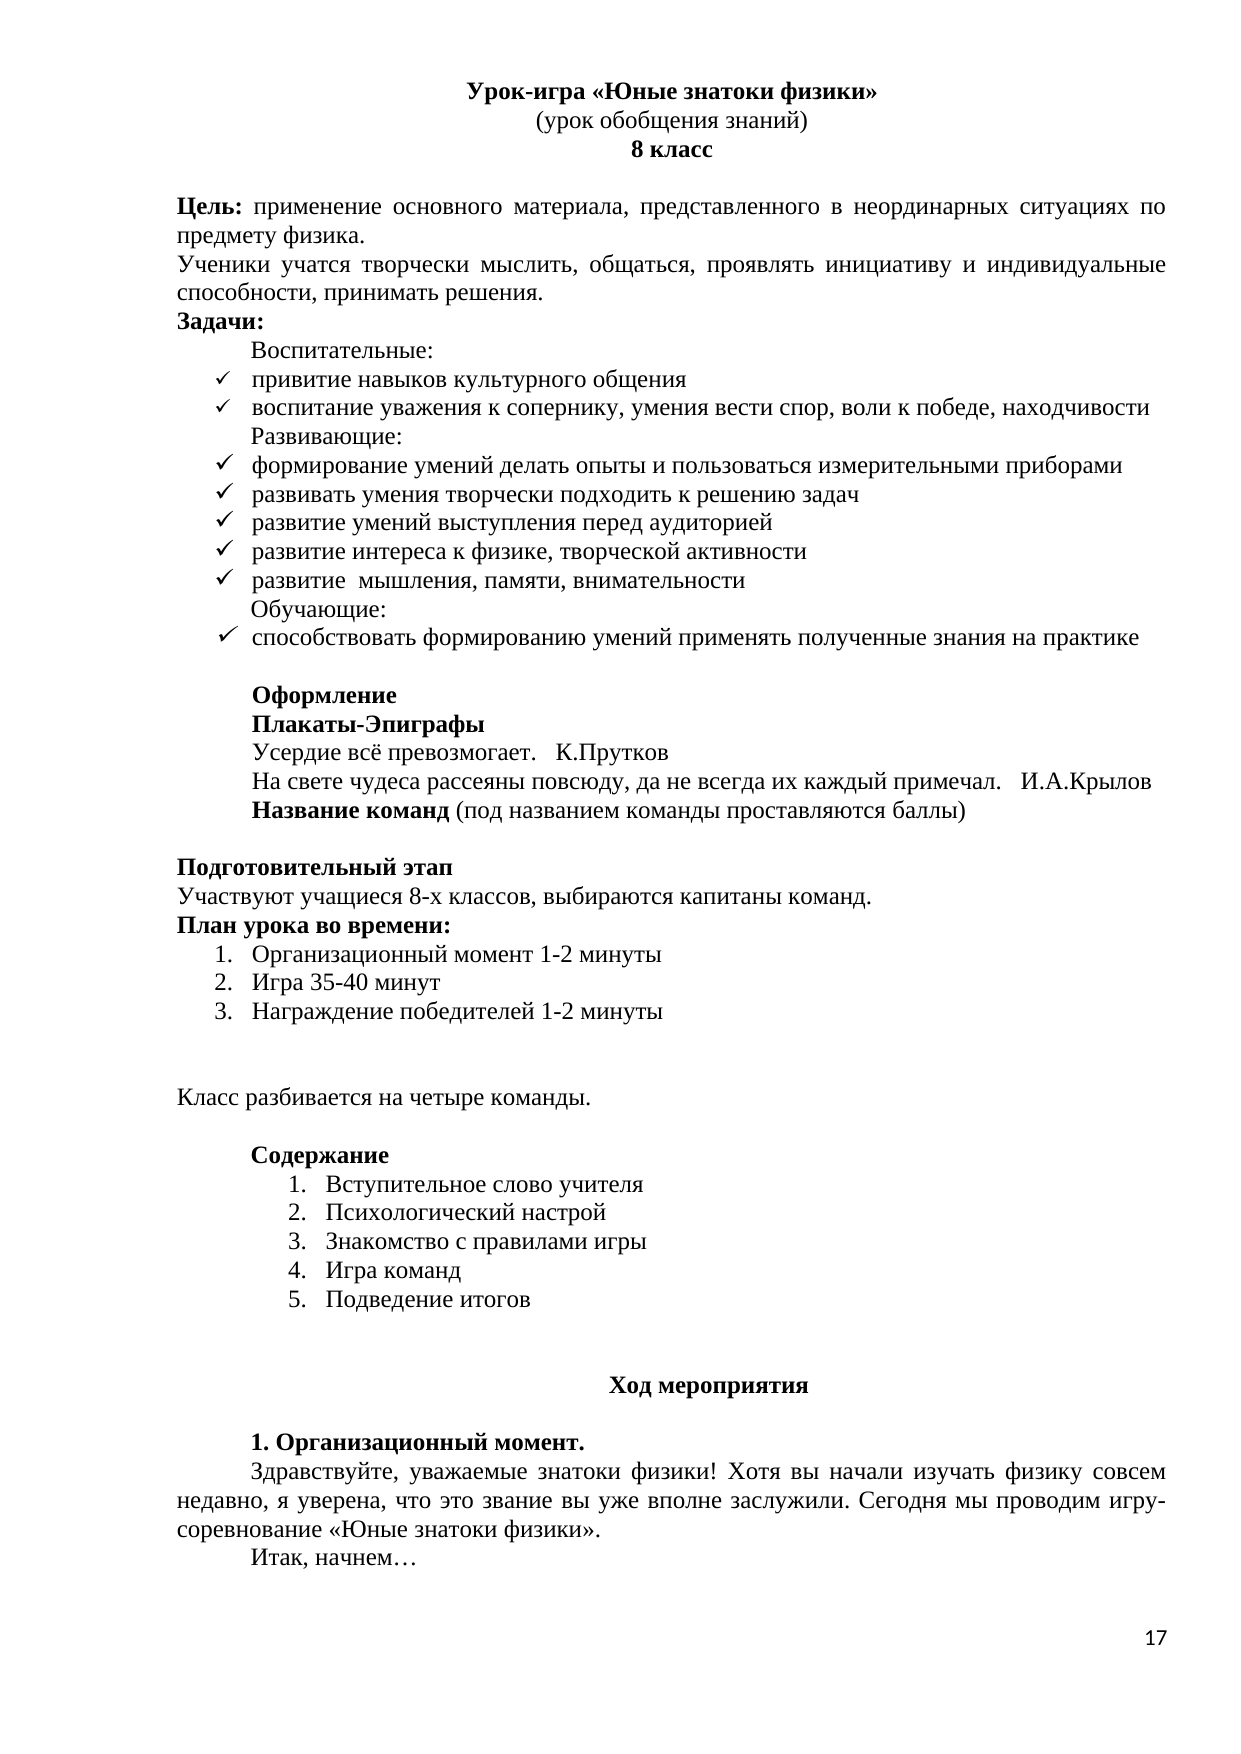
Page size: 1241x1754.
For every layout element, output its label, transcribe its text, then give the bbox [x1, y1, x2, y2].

list развитие умений выступления перед аудиторией [214, 507, 1167, 536]
list воспитание уважения к сопернику, умения вести спор, воли к победе, находчивости [214, 392, 1167, 421]
text Цель: применение основного материала, представленного в неординарных ситуациях по предмету физика. [177, 191, 1167, 249]
text Содержание [177, 1140, 1167, 1169]
text На свете чудеса рассеяны повсюду, да не всегда их каждый примечал. И.А.Крылов [252, 766, 1167, 795]
text Урок-игра «Юные знатоки физики» [177, 76, 1167, 105]
list развитие интереса к физике, творческой активности [214, 536, 1167, 565]
text Класс разбивается на четыре команды. [177, 1082, 1167, 1111]
text Развивающие: [177, 421, 1167, 450]
text Подготовительный этап [177, 852, 1167, 881]
list развивать умения творчески подходить к решению задач [214, 479, 1167, 507]
text Обучающие: [177, 594, 1167, 622]
text 1. Организационный момент. [177, 1427, 1167, 1456]
text Участвуют учащиеся 8-х классов, выбираются капитаны команд. [177, 881, 1167, 910]
text (урок обобщения знаний) [177, 105, 1167, 134]
list Награждение победителей 1-2 минуты [214, 996, 1167, 1025]
text Итак, начнем… [177, 1542, 1167, 1571]
text 8 класс [177, 134, 1167, 162]
text Задачи: [177, 306, 1167, 335]
text План урока во времени: [177, 910, 1167, 939]
list развитие мышления, памяти, внимательности [214, 565, 1167, 594]
list Вступительное слово учителя [288, 1169, 1167, 1197]
list Организационный момент 1-2 минуты [214, 939, 1167, 967]
list Игра 35-40 минут [214, 967, 1167, 996]
list способствовать формированию умений применять полученные знания на практике [214, 622, 1167, 651]
text Название команд (под названием команды проставляются баллы) [252, 795, 1167, 824]
list Знакомство с правилами игры [288, 1226, 1167, 1255]
text Ученики учатся творчески мыслить, общаться, проявлять инициативу и индивидуальные способности, принимать решения. [177, 249, 1167, 306]
list Подведение итогов [288, 1284, 1167, 1312]
text Оформление [252, 680, 1167, 709]
list привитие навыков культурного общения [214, 364, 1167, 392]
list формирование умений делать опыты и пользоваться измерительными приборами [214, 450, 1167, 479]
text Усердие всё превозмогает. К.Прутков [252, 737, 1167, 766]
list Игра команд [288, 1255, 1167, 1284]
text Воспитательные: [177, 335, 1167, 364]
text Плакаты-Эпиграфы [252, 709, 1167, 737]
text Здравствуйте, уважаемые знатоки физики! Хотя вы начали изучать физику совсем недавно, я уверена, что это звание вы уже вполне заслужили. Сегодня мы проводим игру-соревнование «Юные знатоки физики». [177, 1456, 1167, 1542]
text Ход мероприятия [177, 1370, 1167, 1399]
list Психологический настрой [288, 1197, 1167, 1226]
